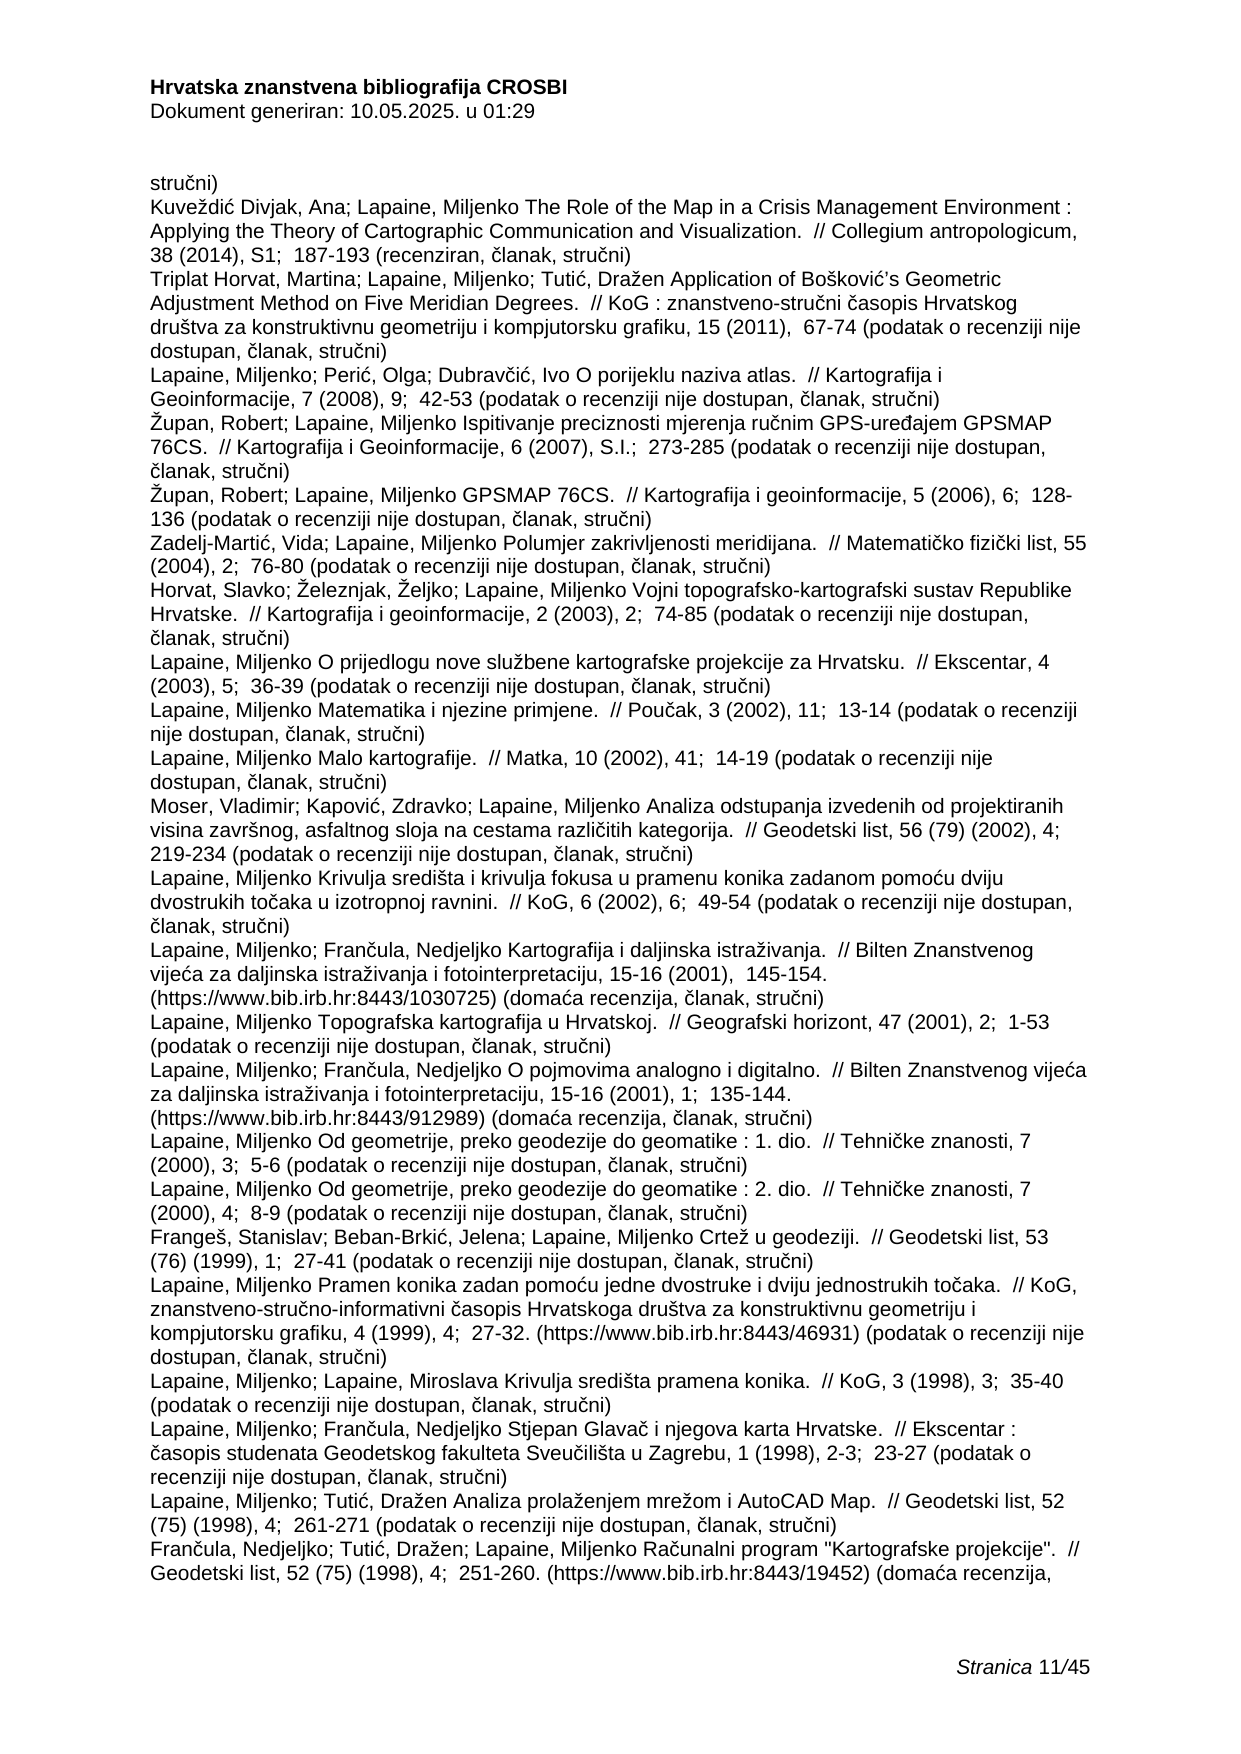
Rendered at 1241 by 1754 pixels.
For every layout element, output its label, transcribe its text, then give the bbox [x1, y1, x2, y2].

text Lapaine, Miljenko [150, 746, 1090, 794]
text Lapaine, Miljenko [150, 171, 1090, 195]
text Lapaine, Miljenko; Frančula, Nedjeljko [150, 1417, 1090, 1489]
text Župan, Robert; Lapaine, Miljenko [150, 482, 1090, 530]
text Lapaine, Miljenko; Frančula, Nedjeljko [150, 938, 1090, 1009]
text Lapaine, Miljenko [150, 698, 1090, 746]
text Lapaine, Miljenko [150, 650, 1090, 698]
text Župan, Robert; Lapaine, Miljenko [150, 411, 1090, 482]
text Lapaine, Miljenko; Tutić, Dražen [150, 1489, 1090, 1537]
text Lapaine, Miljenko [150, 1009, 1090, 1057]
text Lapaine, Miljenko; Perić, Olga; Dubravčić, Ivo [150, 363, 1090, 411]
text Triplat Horvat, Martina; Lapaine, Miljenko; Tutić, Dražen [150, 267, 1090, 363]
text Kuveždić Divjak, Ana; Lapaine, Miljenko [150, 195, 1090, 267]
text Moser, Vladimir; Kapović, Zdravko; Lapaine, Miljenko [150, 794, 1090, 866]
text Lapaine, Miljenko [150, 1129, 1090, 1177]
text Lapaine, Miljenko; Lapaine, Miroslava [150, 1369, 1090, 1417]
text Frangeš, Stanislav; Beban-Brkić, Jelena; Lapaine, Miljenko [150, 1225, 1090, 1273]
text Lapaine, Miljenko [150, 1273, 1090, 1369]
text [150, 1537, 1090, 1584]
text Lapaine, Miljenko; Frančula, Nedjeljko [150, 1057, 1090, 1129]
text Lapaine, Miljenko [150, 1177, 1090, 1225]
text Horvat, Slavko; Železnjak, Željko; Lapaine, Miljenko [150, 578, 1090, 650]
text Lapaine, Miljenko [150, 866, 1090, 938]
text Zadelj-Martić, Vida; Lapaine, Miljenko [150, 530, 1090, 578]
